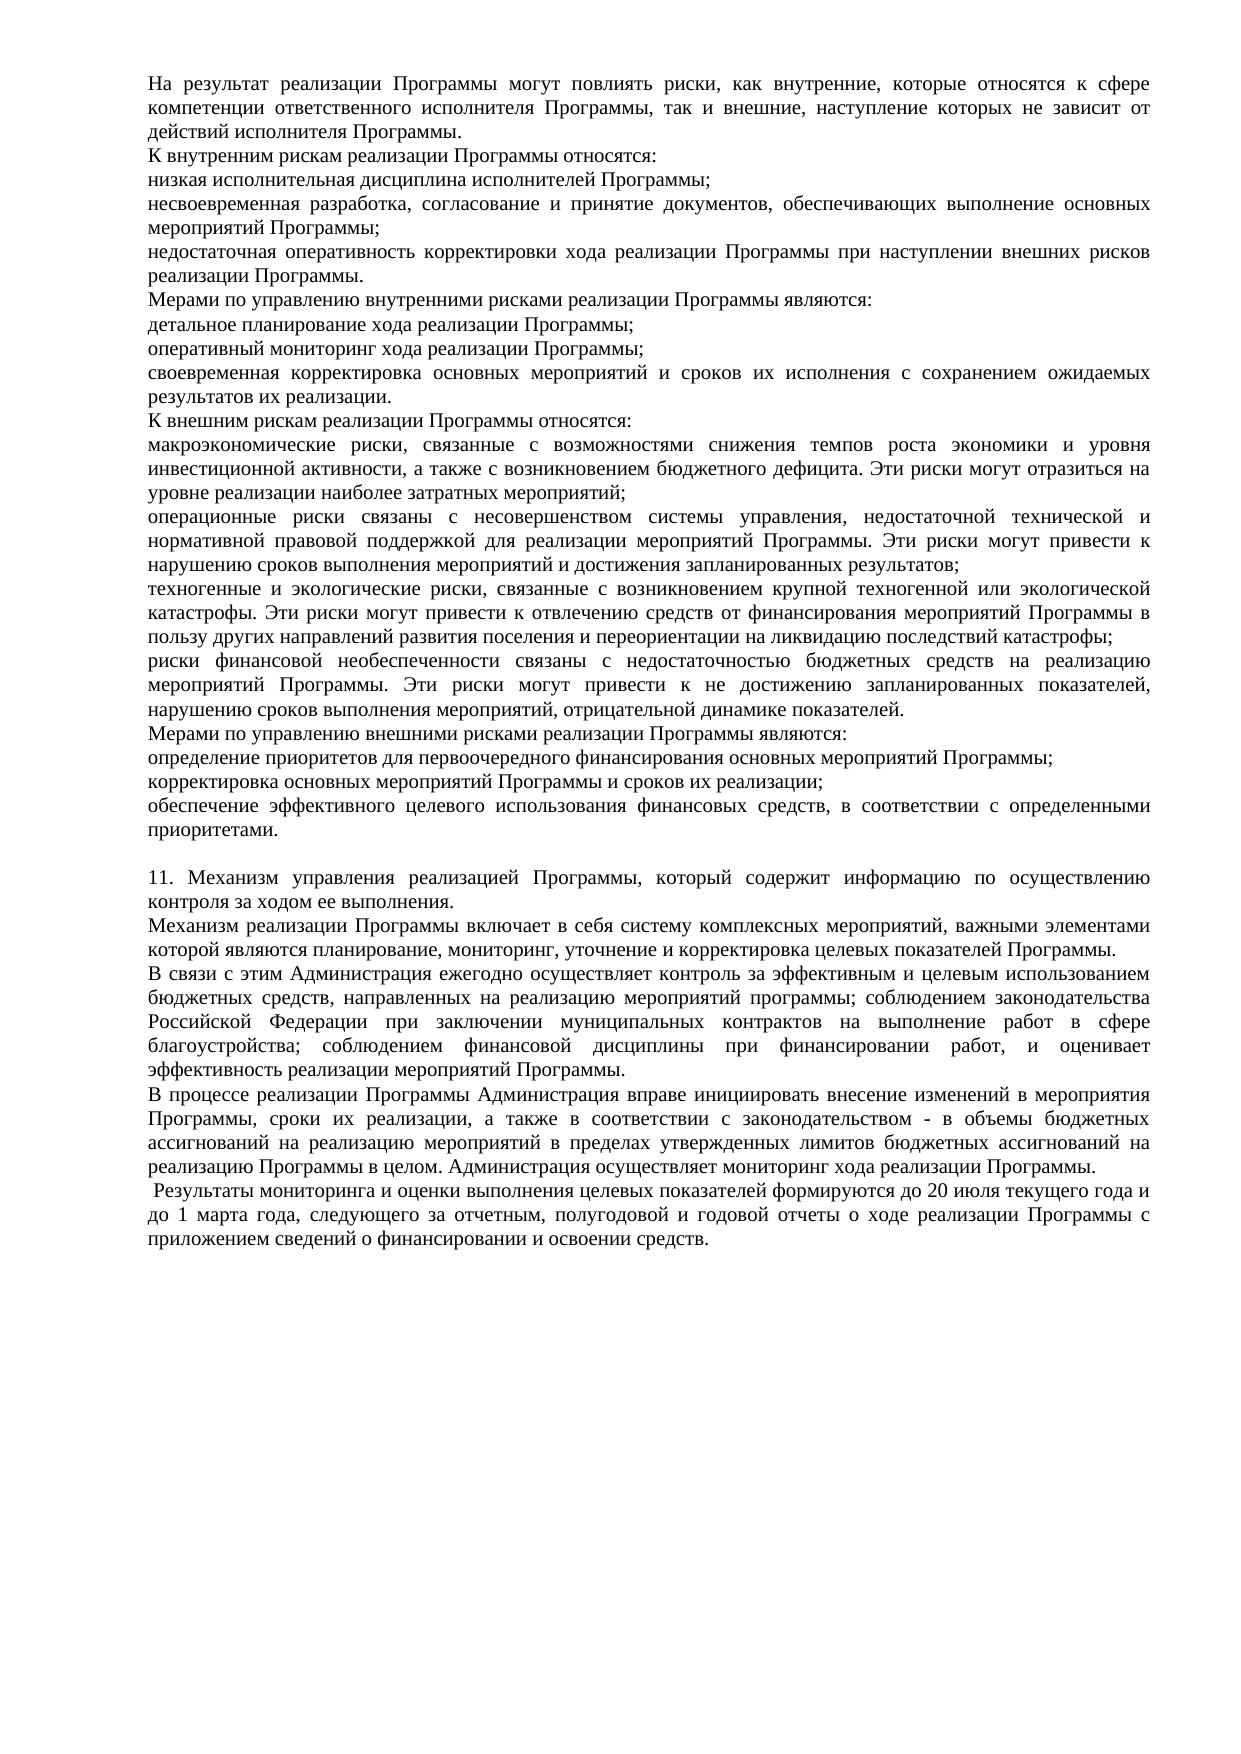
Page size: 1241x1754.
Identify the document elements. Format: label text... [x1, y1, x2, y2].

text низкая исполнительная дисциплина исполнителей Программы; [148, 167, 1152, 191]
text К внутренним рискам реализации Программы относятся: [148, 143, 1152, 167]
text Результаты мониторинга и оценки выполнения целевых показателей формируются до 20 июля текущего года и до 1 марта года, следующего за отчетным, полугодовой и годовой отчеты о ходе реализации Программы с приложением сведений о финансировании и освоении средств. [148, 1178, 1152, 1250]
text несвоевременная разработка, согласование и принятие документов, обеспечивающих выполнение основных мероприятий Программы; [148, 191, 1152, 239]
text К внешним рискам реализации Программы относятся: [148, 408, 1152, 432]
text Мерами по управлению внешними рисками реализации Программы являются: [148, 721, 1152, 744]
text операционные риски связаны с несовершенством системы управления, недостаточной технической и нормативной правовой поддержкой для реализации мероприятий Программы. Эти риски могут привести к нарушению сроков выполнения мероприятий и достижения запланированных результатов; [148, 504, 1152, 576]
text В связи с этим Администрация ежегодно осуществляет контроль за эффективным и целевым использованием бюджетных средств, направленных на реализацию мероприятий программы; соблюдением законодательства Российской Федерации при заключении муниципальных контрактов на выполнение работ в сфере благоустройства; соблюдением финансовой дисциплины при финансировании работ, и оценивает эффективность реализации мероприятий Программы. [148, 961, 1152, 1081]
text В процессе реализации Программы Администрация вправе инициировать внесение изменений в мероприятия Программы, сроки их реализации, а также в соответствии с законодательством - в объемы бюджетных ассигнований на реализацию мероприятий в пределах утвержденных лимитов бюджетных ассигнований на реализацию Программы в целом. Администрация осуществляет мониторинг хода реализации Программы. [148, 1081, 1152, 1178]
text риски финансовой необеспеченности связаны с недостаточностью бюджетных средств на реализацию мероприятий Программы. Эти риски могут привести к не достижению запланированных показателей, нарушению сроков выполнения мероприятий, отрицательной динамике показателей. [148, 648, 1152, 721]
text техногенные и экологические риски, связанные с возникновением крупной техногенной или экологической катастрофы. Эти риски могут привести к отвлечению средств от финансирования мероприятий Программы в пользу других направлений развития поселения и переориентации на ликвидацию последствий катастрофы; [148, 576, 1152, 648]
text корректировка основных мероприятий Программы и сроков их реализации; [148, 769, 1152, 793]
text Мерами по управлению внутренними рисками реализации Программы являются: [148, 287, 1152, 311]
text детальное планирование хода реализации Программы; [148, 311, 1152, 336]
text оперативный мониторинг хода реализации Программы; [148, 336, 1152, 359]
text макроэкономические риски, связанные с возможностями снижения темпов роста экономики и уровня инвестиционной активности, а также с возникновением бюджетного дефицита. Эти риски могут отразиться на уровне реализации наиболее затратных мероприятий; [148, 432, 1152, 504]
text обеспечение эффективного целевого использования финансовых средств, в соответствии с определенными приоритетами. [148, 793, 1152, 841]
text определение приоритетов для первоочередного финансирования основных мероприятий Программы; [148, 744, 1152, 769]
text Механизм реализации Программы включает в себя систему комплексных мероприятий, важными элементами которой являются планирование, мониторинг, уточнение и корректировка целевых показателей Программы. [148, 913, 1152, 961]
text недостаточная оперативность корректировки хода реализации Программы при наступлении внешних рисков реализации Программы. [148, 239, 1152, 287]
text На результат реализации Программы могут повлиять риски, как внутренние, которые относятся к сфере компетенции ответственного исполнителя Программы, так и внешние, наступление которых не зависит от действий исполнителя Программы. [148, 71, 1152, 143]
text 11. Механизм управления реализацией Программы, который содержит информацию по осуществлению контроля за ходом ее выполнения. [148, 865, 1152, 913]
text своевременная корректировка основных мероприятий и сроков их исполнения с сохранением ожидаемых результатов их реализации. [148, 359, 1152, 408]
